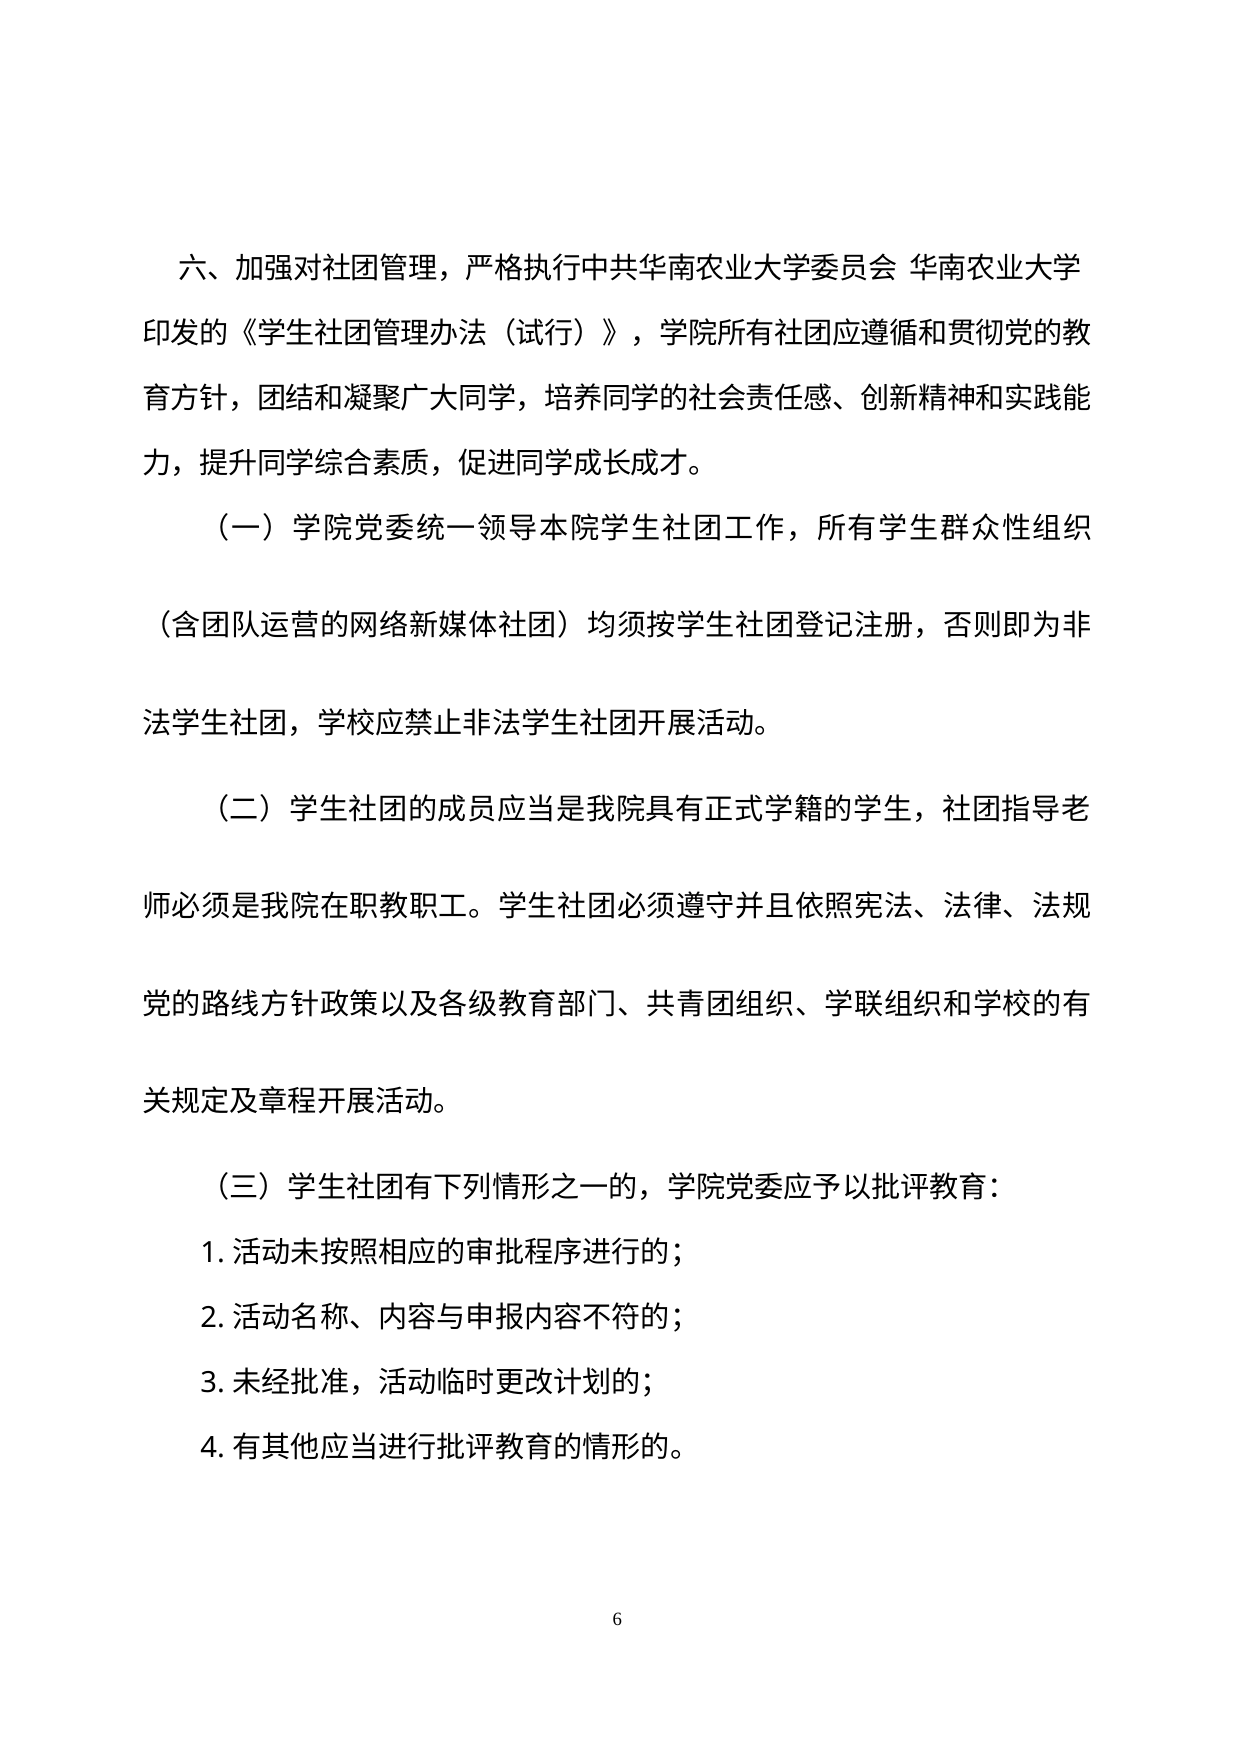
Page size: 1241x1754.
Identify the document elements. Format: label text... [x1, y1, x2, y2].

text （一）学院党委统一领导本院学生社团工作，所有学生群众性组织（含团队运营的网络新媒体社团）均须按学生社团登记注册，否则即为非法学生社团，学校应禁止非法学生社团开展活动。 [142, 493, 1092, 753]
text （二）学生社团的成员应当是我院具有正式学籍的学生，社团指导老师必须是我院在职教职工。学生社团必须遵守并且依照宪法、法律、法规、党的路线方针政策以及各级教育部门、共青团组织、学联组织和学校的有关规定及章程开展活动。 [142, 774, 1092, 1131]
text （三）学生社团有下列情形之一的，学院党委应予以批评教育： [142, 1153, 1092, 1218]
text 3. 未经批准，活动临时更改计划的； [142, 1348, 1092, 1413]
text 六、加强对社团管理，严格执行中共华南农业大学委员会 华南农业大学印发的《学生社团管理办法（试行）》，学院所有社团应遵循和贯彻党的教育方针，团结和凝聚广大同学，培养同学的社会责任感、创新精神和实践能力，提升同学综合素质，促进同学成长成才。 [142, 233, 1092, 493]
text 1. 活动未按照相应的审批程序进行的； [142, 1218, 1092, 1283]
text 2. 活动名称、内容与申报内容不符的； [142, 1283, 1092, 1348]
text 4. 有其他应当进行批评教育的情形的。 [142, 1413, 1092, 1478]
